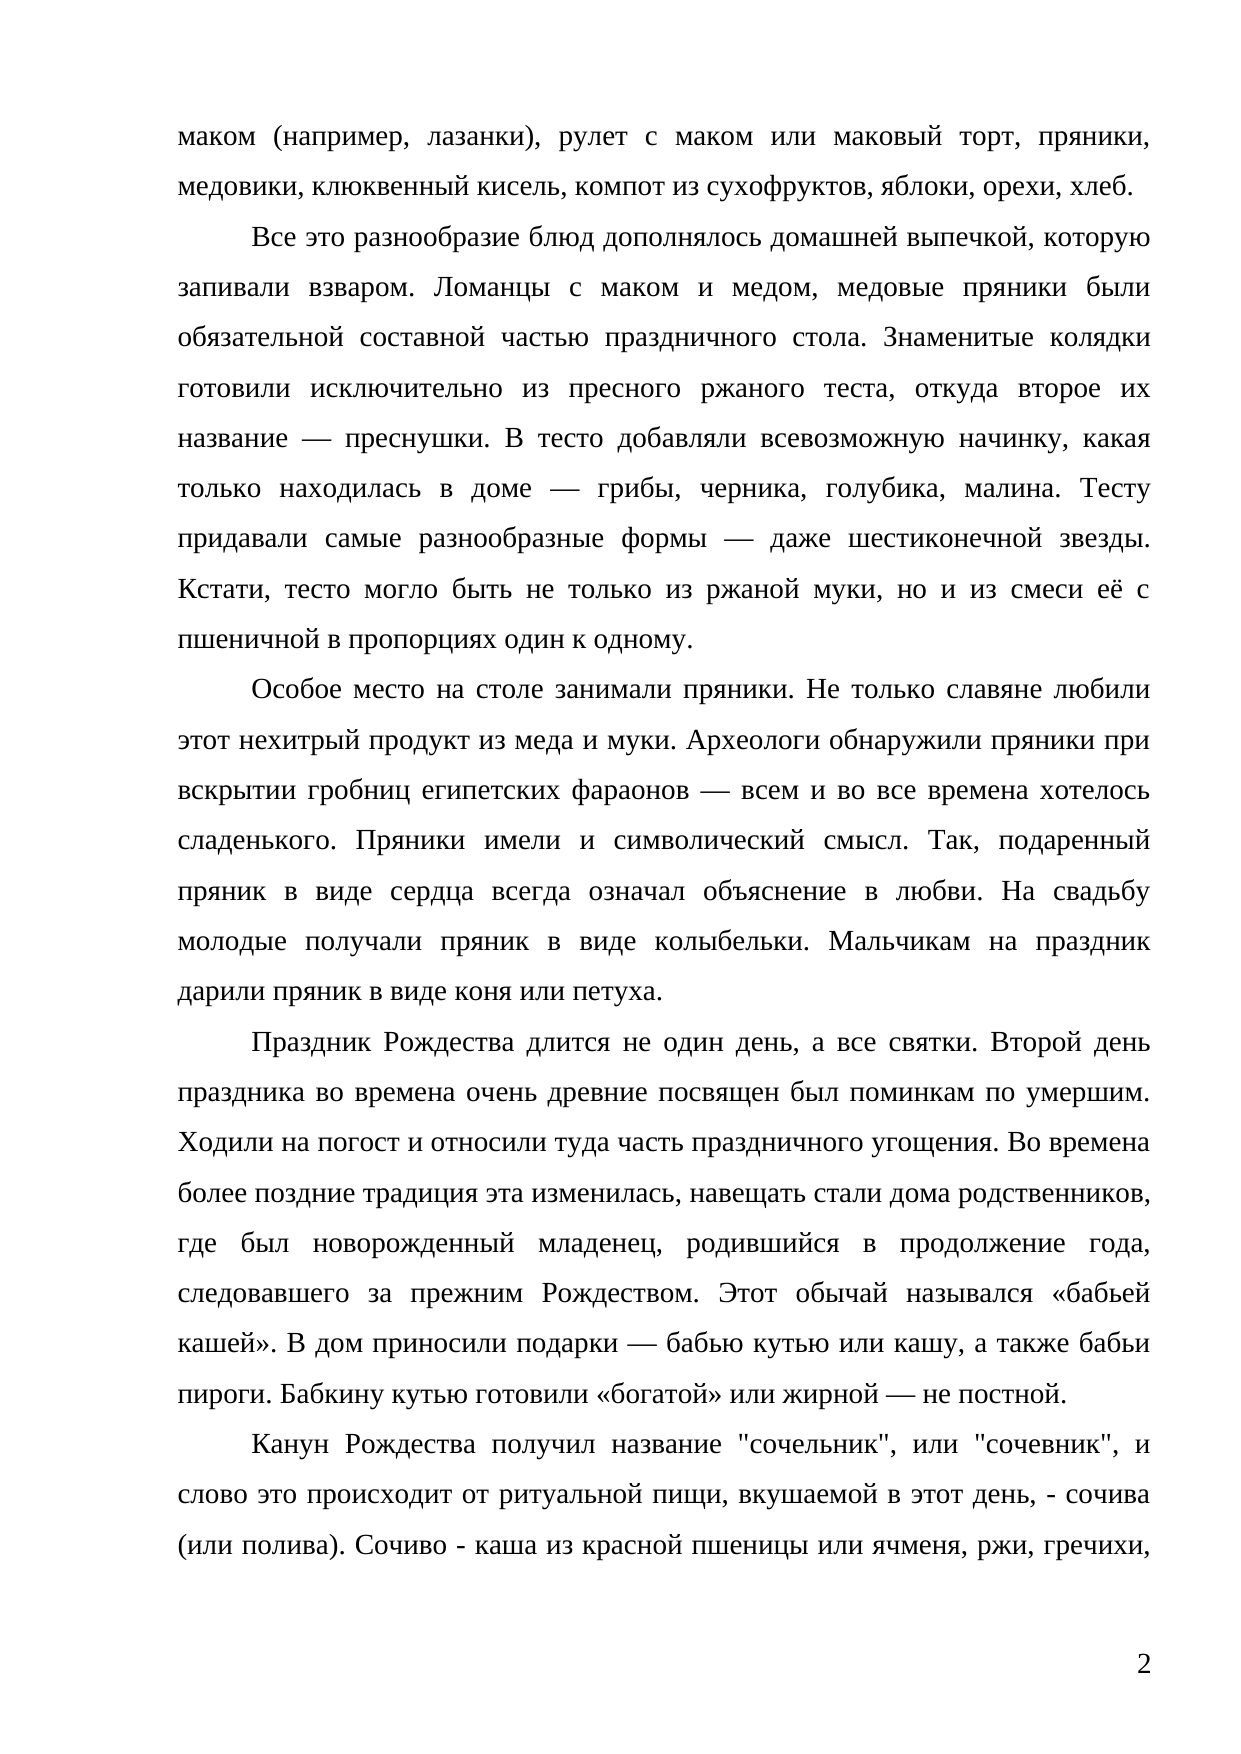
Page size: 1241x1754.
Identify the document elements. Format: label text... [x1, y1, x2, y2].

text Все это разнообразие блюд дополнялось домашней выпечкой, которую запивали взваром. Ломанцы с маком и медом, медовые пряники были обязательной составной частью праздничного стола. Знаменитые колядки готовили исключительно из пресного ржаного теста, откуда второе их название — преснушки. В тесто добавляли всевозможную начинку, какая только находилась в доме — грибы, черника, голубика, малина. Тесту придавали самые разнообразные формы — даже шестиконечной звезды. Кстати, тесто могло быть не только из ржаной муки, но и из смеси её с пшеничной в пропорциях один к одному. [177, 219, 1152, 655]
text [177, 118, 1152, 202]
text Особое место на столе занимали пряники. Не только славяне любили этот нехитрый продукт из меда и муки. Археологи обнаружили пряники при вскрытии гробниц египетских фараонов — всем и во все времена хотелось сладенького. Пряники имели и символический смысл. Так, подаренный пряник в виде сердца всегда означал объяснение в любви. На свадьбу молодые получали пряник в виде колыбельки. Мальчикам на праздник дарили пряник в виде коня или петуха. [177, 672, 1152, 1007]
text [177, 1426, 1152, 1560]
text Праздник Рождества длится не один день, а все святки. Второй день праздника во времена очень древние посвящен был поминкам по умершим. Ходили на погост и относили туда часть праздничного угощения. Во времена более поздние традиция эта изменилась, навещать стали дома родственников, где был новорожденный младенец, родившийся в продолжение года, следовавшего за прежним Рождеством. Этот обычай назывался «бабьей кашей». В дом приносили подарки — бабью кутью или кашу, а также бабьи пироги. Бабкину кутью готовили «богатой» или жирной — не постной. [177, 1024, 1152, 1409]
